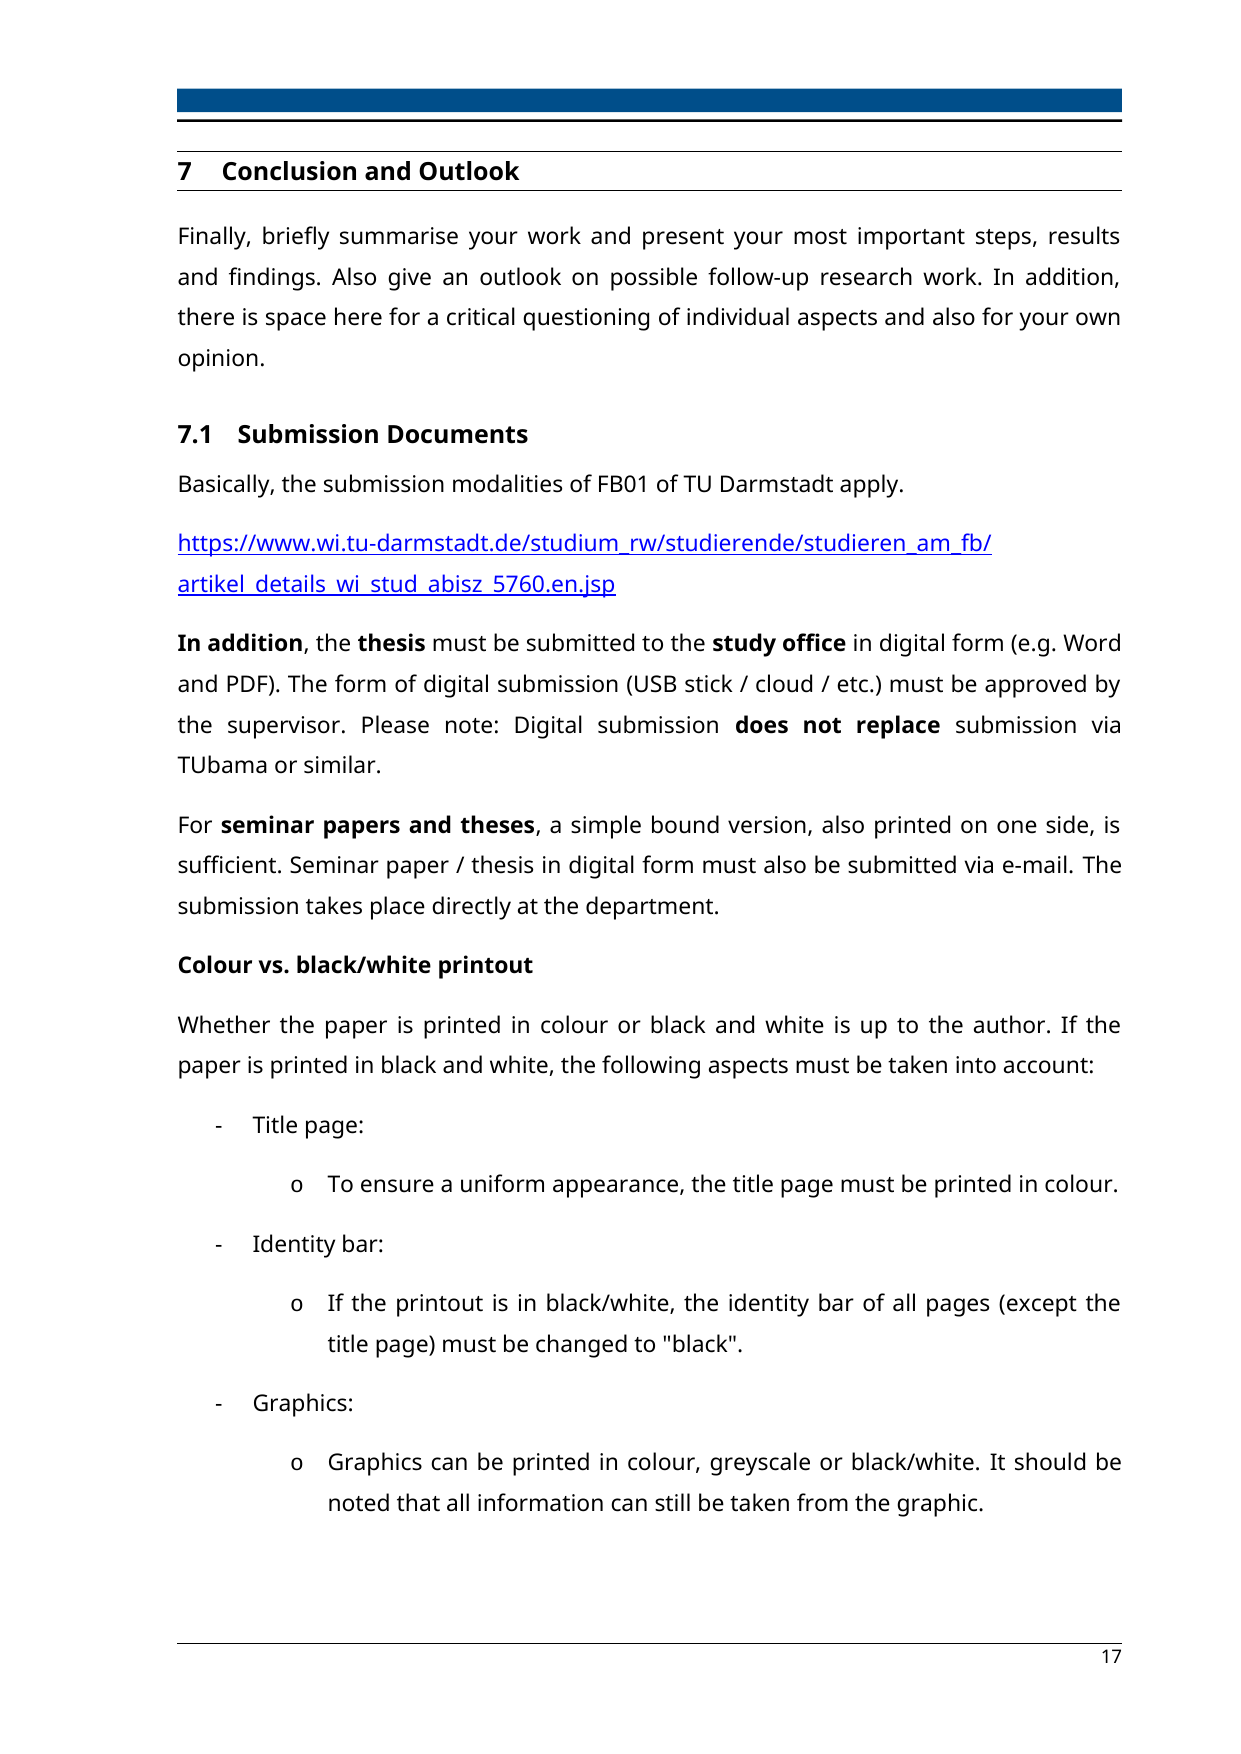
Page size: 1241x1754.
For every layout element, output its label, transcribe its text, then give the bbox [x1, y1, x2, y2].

text In addition, the thesis must be submitted to the study office in digital form (e.g. Word and PDF). The form of digital submission (USB stick / cloud / etc.) must be approved by the supervisor. Please note: Digital submission does not replace submission via TUbama or similar. [177, 627, 1122, 781]
text Finally, briefly summarise your work and present your most important steps, results and findings. Also give an outlook on possible follow-up research work. In addition, there is space here for a critical questioning of individual aspects and also for your own opinion. [177, 220, 1122, 373]
list Title page: [215, 1109, 1122, 1140]
text For seminar papers and theses, a simple bound version, also printed on one side, is sufficient. Seminar paper / thesis in digital form must also be submitted via e-mail. The submission takes place directly at the department. [177, 809, 1122, 921]
text Whether the paper is printed in colour or black and white is up to the author. If the paper is printed in black and white, the following aspects must be taken into account: [177, 1009, 1122, 1081]
list Identity bar: [215, 1227, 1122, 1259]
subtitle Conclusion and Outlook [177, 152, 1122, 190]
list To ensure a uniform appearance, the title page must be printed in colour. [290, 1168, 1122, 1199]
list Graphics: [215, 1387, 1122, 1418]
text Basically, the submission modalities of FB01 of TU Darmstadt apply. [177, 468, 1122, 499]
text Colour vs. black/white printout [177, 949, 1122, 981]
list Graphics can be printed in colour, greyscale or black/white. It should be noted that all information can still be taken from the graphic. [290, 1446, 1122, 1518]
list If the printout is in black/white, the identity bar of all pages (except the title page) must be changed to "black". [290, 1287, 1122, 1359]
text https://www.wi.tu-darmstadt.de/studium_rw/studierende/studieren_am_fb/artikel_details_wi_stud_abisz_5760.en.jsp [177, 527, 1122, 599]
subtitle Submission Documents [177, 420, 1122, 449]
